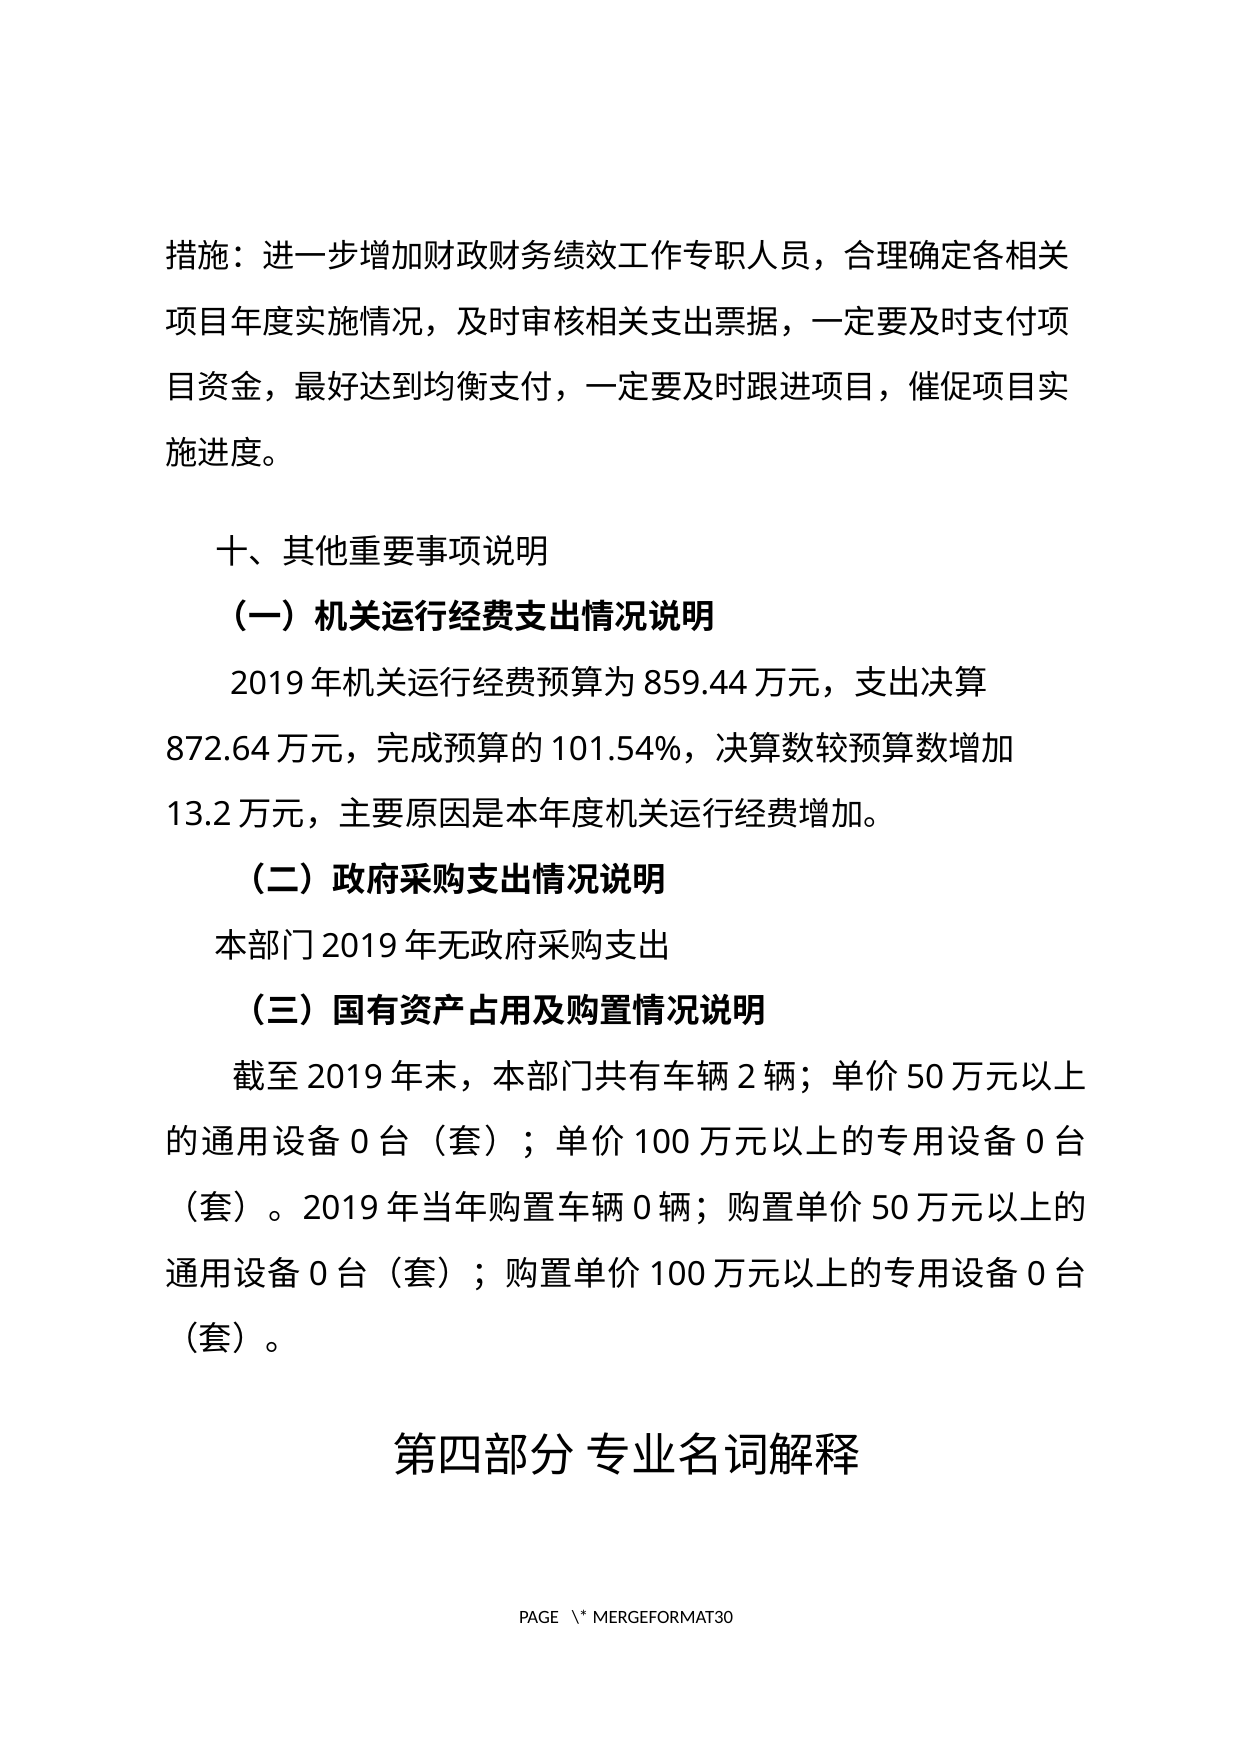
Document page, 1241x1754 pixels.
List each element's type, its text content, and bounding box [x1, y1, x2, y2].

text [165, 221, 1087, 483]
text 本部门2019年无政府采购支出 [165, 910, 1087, 975]
list 政府采购支出情况说明 [165, 844, 1087, 910]
text （一）机关运行经费支出情况说明 [165, 582, 1087, 647]
text 2019年机关运行经费预算为859.44万元，支出决算872.64万元，完成预算的101.54%，决算数较预算数增加13.2万元，主要原因是本年度机关运行经费增加。 [165, 647, 1087, 844]
text 第四部分 专业名词解释 [165, 1402, 1087, 1500]
text 截至2019年末，本部门共有车辆2辆；单价50万元以上的通用设备0台（套）；单价100万元以上的专用设备0台（套）。2019年当年购置车辆0辆；购置单价50万元以上的通用设备0台（套）；购置单价100万元以上的专用设备0台（套）。 [165, 1041, 1087, 1369]
text 十、其他重要事项说明 [165, 516, 1087, 582]
text （三）国有资产占用及购置情况说明 [165, 975, 1087, 1041]
